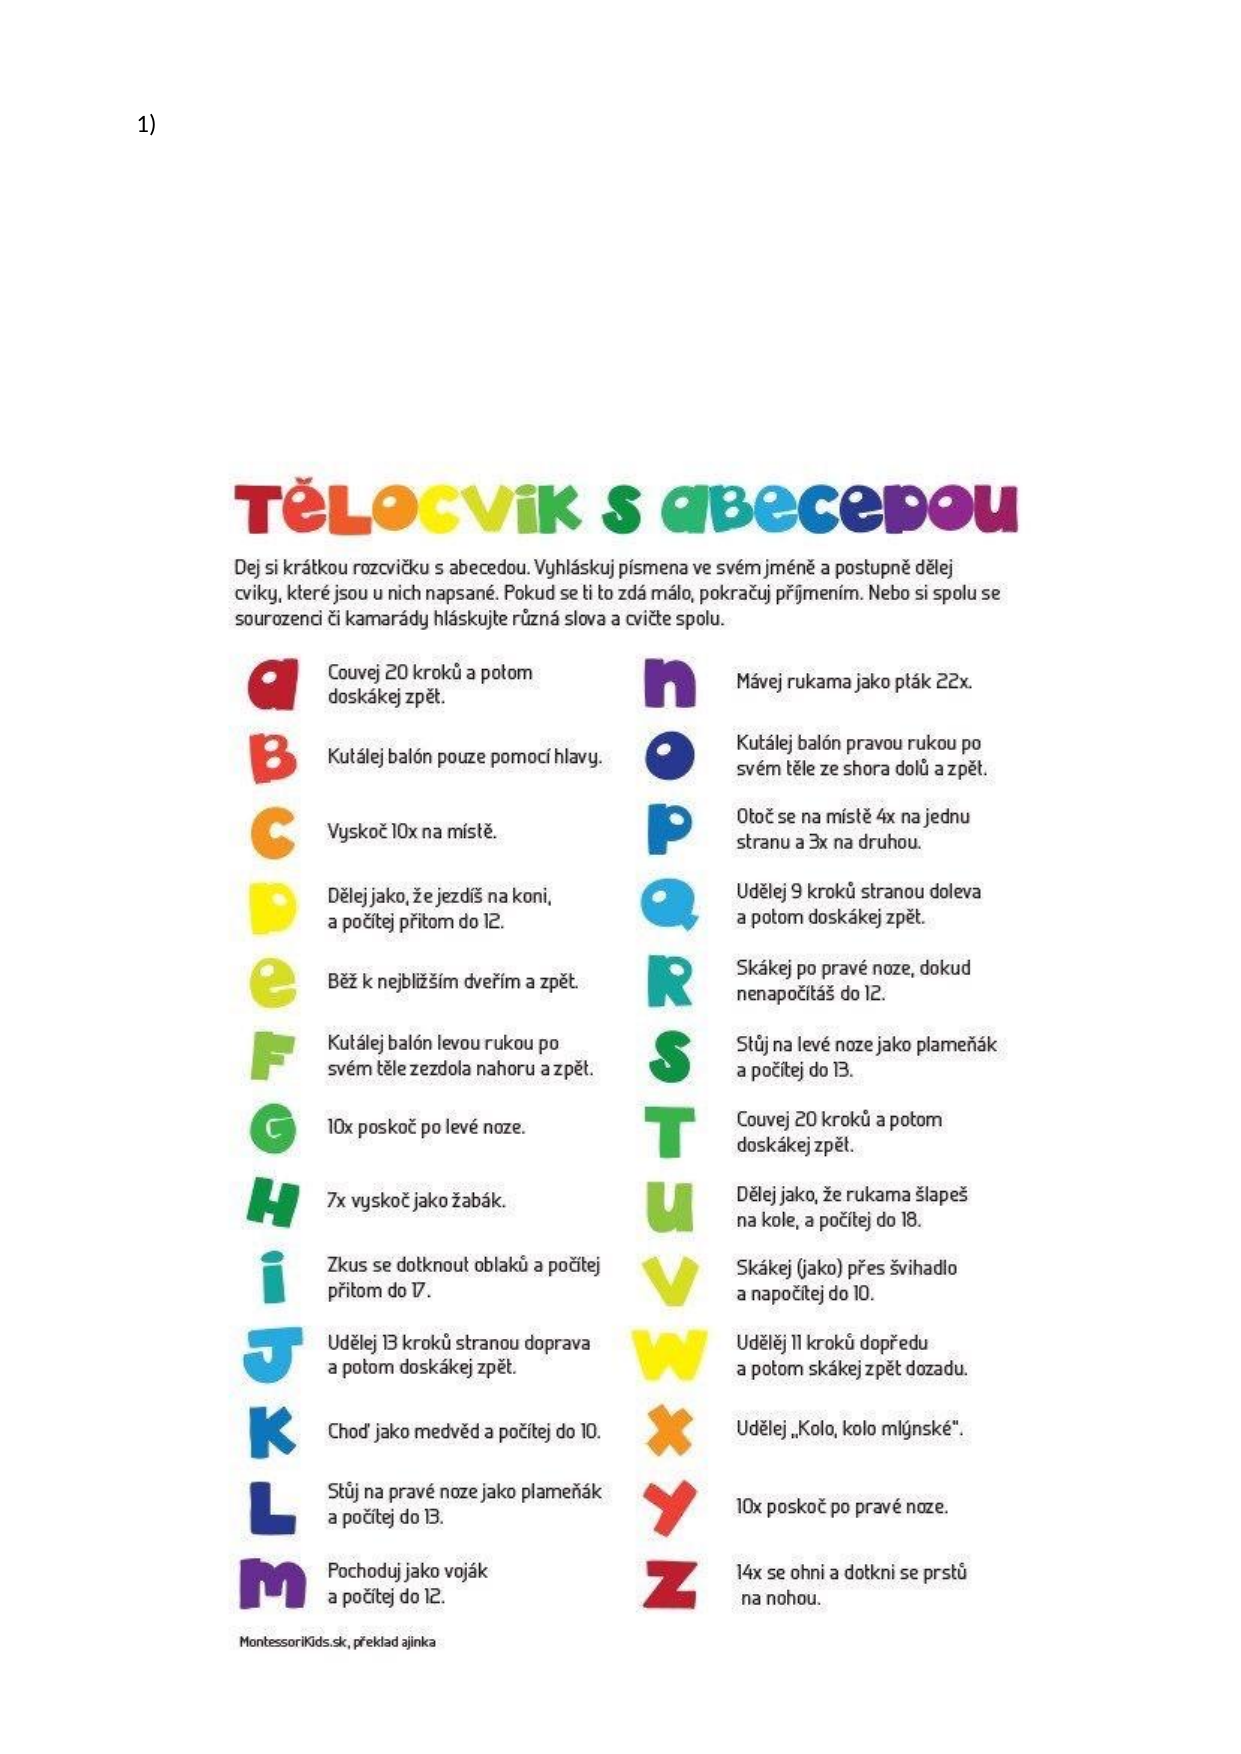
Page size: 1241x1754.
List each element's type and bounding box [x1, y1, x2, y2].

picture [181, 414, 1072, 1677]
